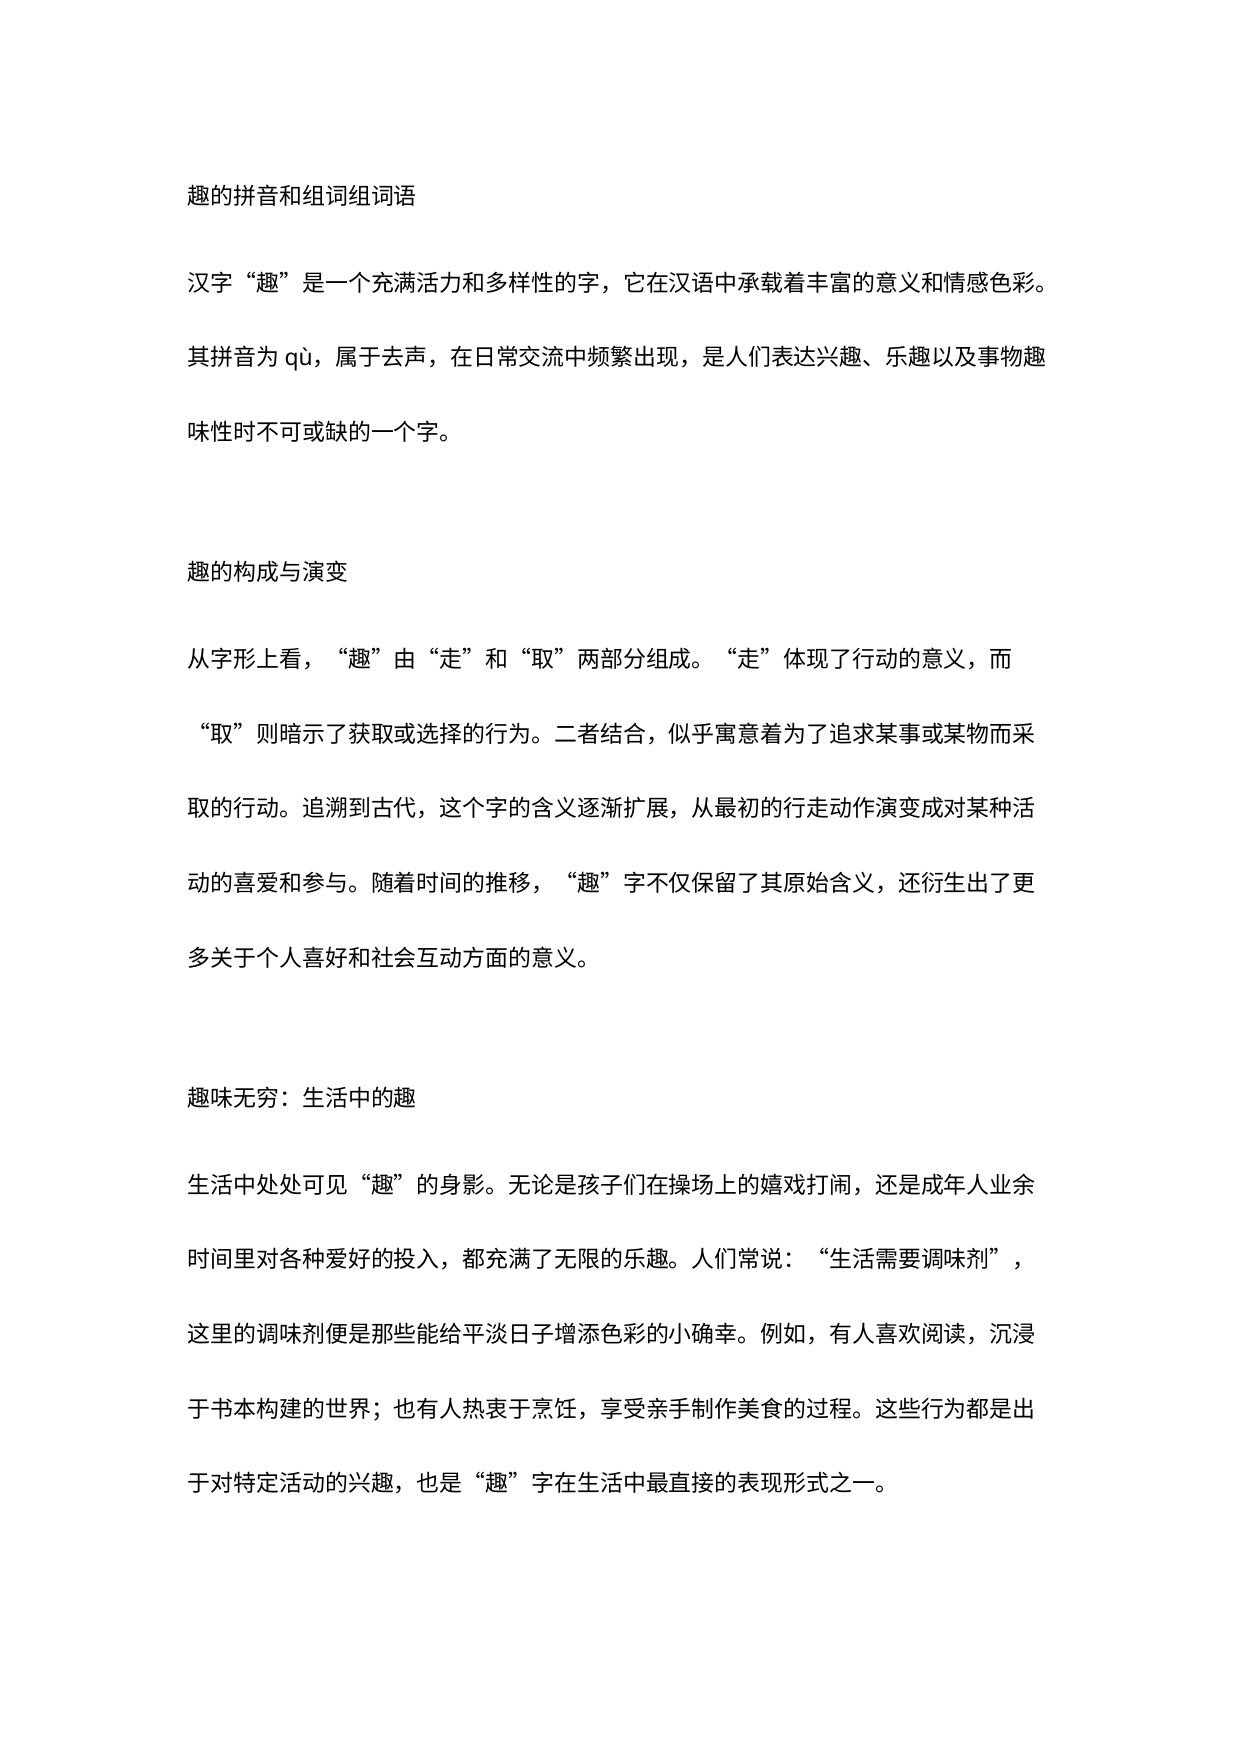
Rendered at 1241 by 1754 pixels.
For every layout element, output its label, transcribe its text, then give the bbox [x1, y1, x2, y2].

text 趣味无穷：生活中的趣 [187, 1064, 1053, 1129]
text 趣的拼音和组词组词语 [187, 162, 1053, 227]
text 汉字“趣”是一个充满活力和多样性的字，它在汉语中承载着丰富的意义和情感色彩。其拼音为 qù，属于去声，在日常交流中频繁出现，是人们表达兴趣、乐趣以及事物趣味性时不可或缺的一个字。 [187, 248, 1053, 463]
text 生活中处处可见“趣”的身影。无论是孩子们在操场上的嬉戏打闹，还是成年人业余时间里对各种爱好的投入，都充满了无限的乐趣。人们常说：“生活需要调味剂”，这里的调味剂便是那些能给平淡日子增添色彩的小确幸。例如，有人喜欢阅读，沉浸于书本构建的世界；也有人热衷于烹饪，享受亲手制作美食的过程。这些行为都是出于对特定活动的兴趣，也是“趣”字在生活中最直接的表现形式之一。 [187, 1151, 1053, 1514]
text 趣的构成与演变 [187, 538, 1053, 603]
text 从字形上看，“趣”由“走”和“取”两部分组成。“走”体现了行动的意义，而“取”则暗示了获取或选择的行为。二者结合，似乎寓意着为了追求某事或某物而采取的行动。追溯到古代，这个字的含义逐渐扩展，从最初的行走动作演变成对某种活动的喜爱和参与。随着时间的推移，“趣”字不仅保留了其原始含义，还衍生出了更多关于个人喜好和社会互动方面的意义。 [187, 625, 1053, 989]
